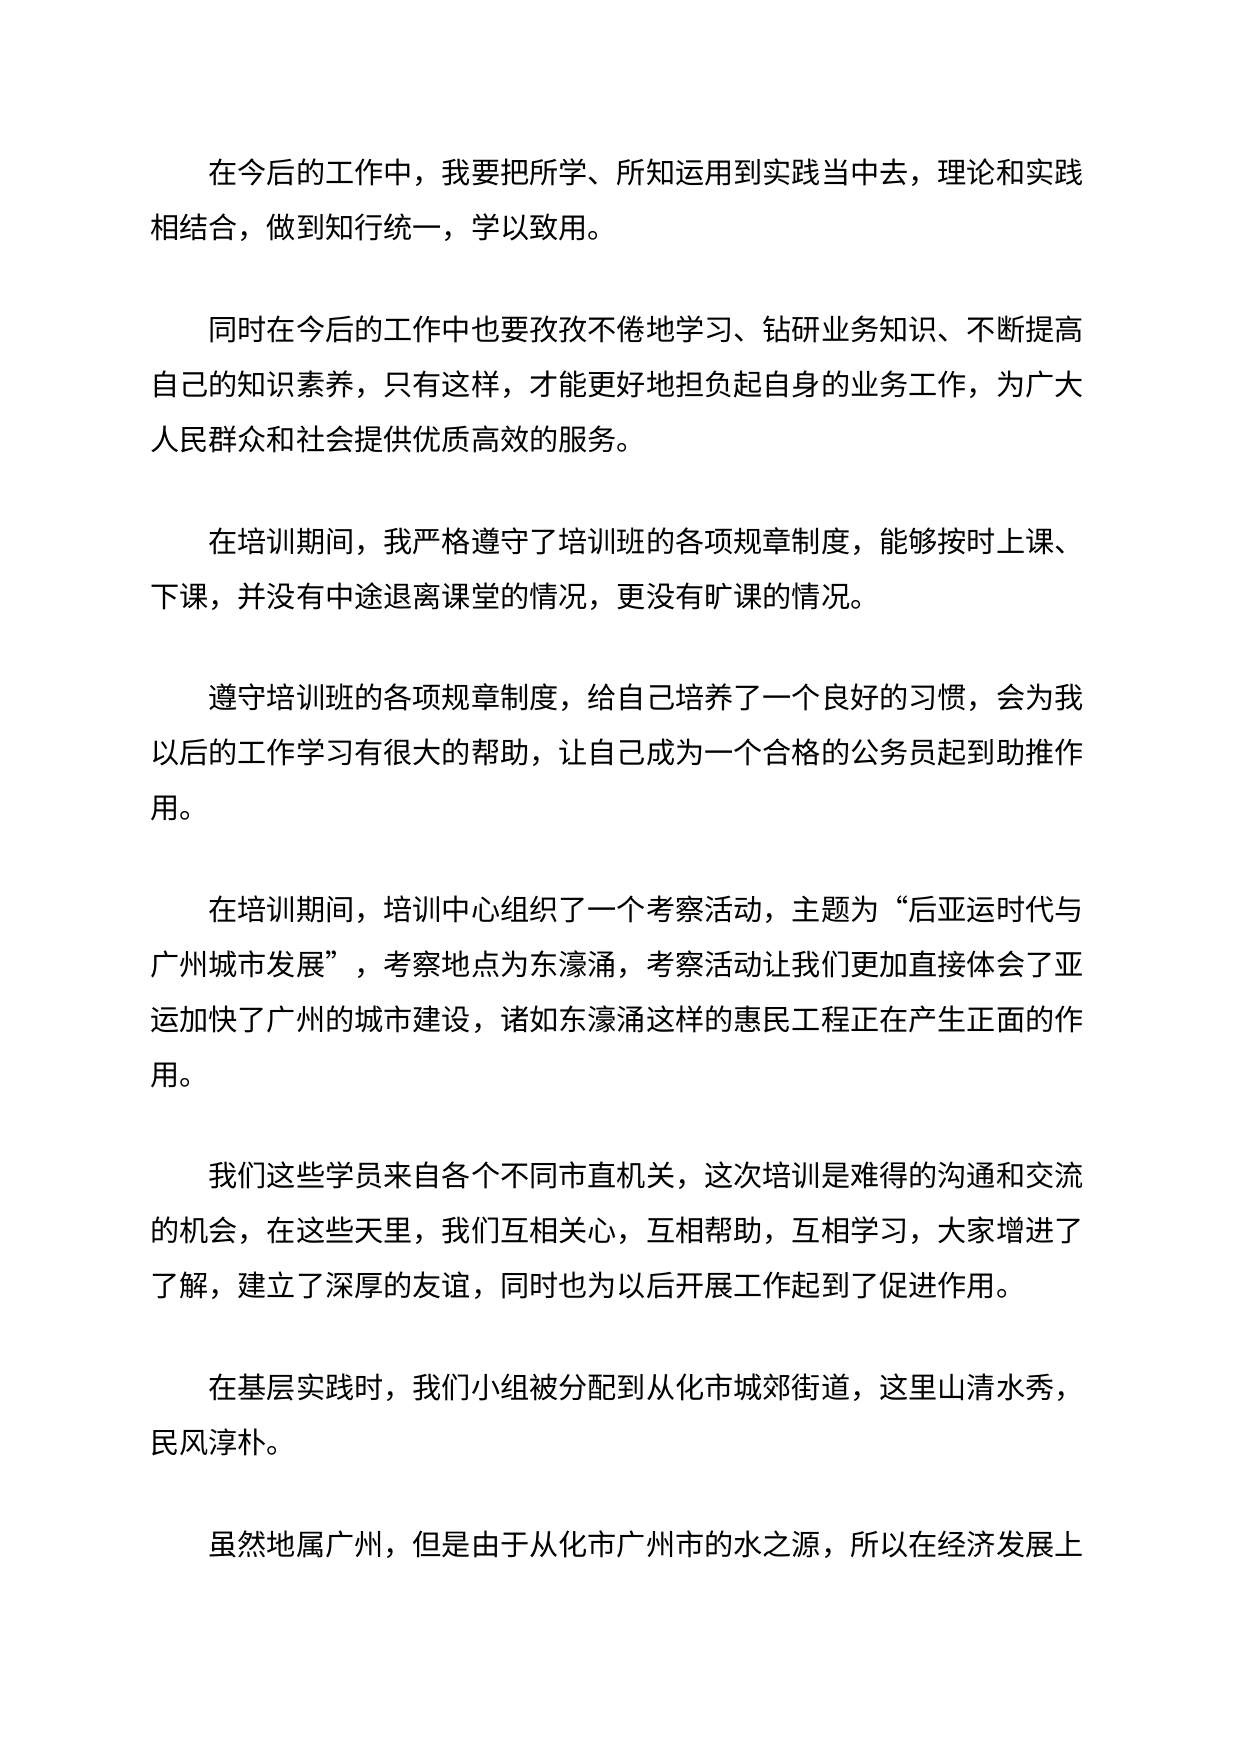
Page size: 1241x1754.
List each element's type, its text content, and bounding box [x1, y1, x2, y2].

text 遵守培训班的各项规章制度，给自己培养了一个良好的习惯，会为我以后的工作学习有很大的帮助，让自己成为一个合格的公务员起到助推作用。 [150, 675, 1090, 827]
text 在今后的工作中，我要把所学、所知运用到实践当中去，理论和实践相结合，做到知行统一，学以致用。 [150, 150, 1090, 247]
text 同时在今后的工作中也要孜孜不倦地学习、钻研业务知识、不断提高自己的知识素养，只有这样，才能更好地担负起自身的业务工作，为广大人民群众和社会提供优质高效的服务。 [150, 307, 1090, 459]
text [150, 1521, 1090, 1563]
text 在培训期间，我严格遵守了培训班的各项规章制度，能够按时上课、下课，并没有中途退离课堂的情况，更没有旷课的情况。 [150, 518, 1090, 615]
text 在培训期间，培训中心组织了一个考察活动，主题为“后亚运时代与广州城市发展”，考察地点为东濠涌，考察活动让我们更加直接体会了亚运加快了广州的城市建设，诸如东濠涌这样的惠民工程正在产生正面的作用。 [150, 886, 1090, 1093]
text 我们这些学员来自各个不同市直机关，这次培训是难得的沟通和交流的机会，在这些天里，我们互相关心，互相帮助，互相学习，大家增进了了解，建立了深厚的友谊，同时也为以后开展工作起到了促进作用。 [150, 1153, 1090, 1305]
text 在基层实践时，我们小组被分配到从化市城郊街道，这里山清水秀，民风淳朴。 [150, 1364, 1090, 1462]
